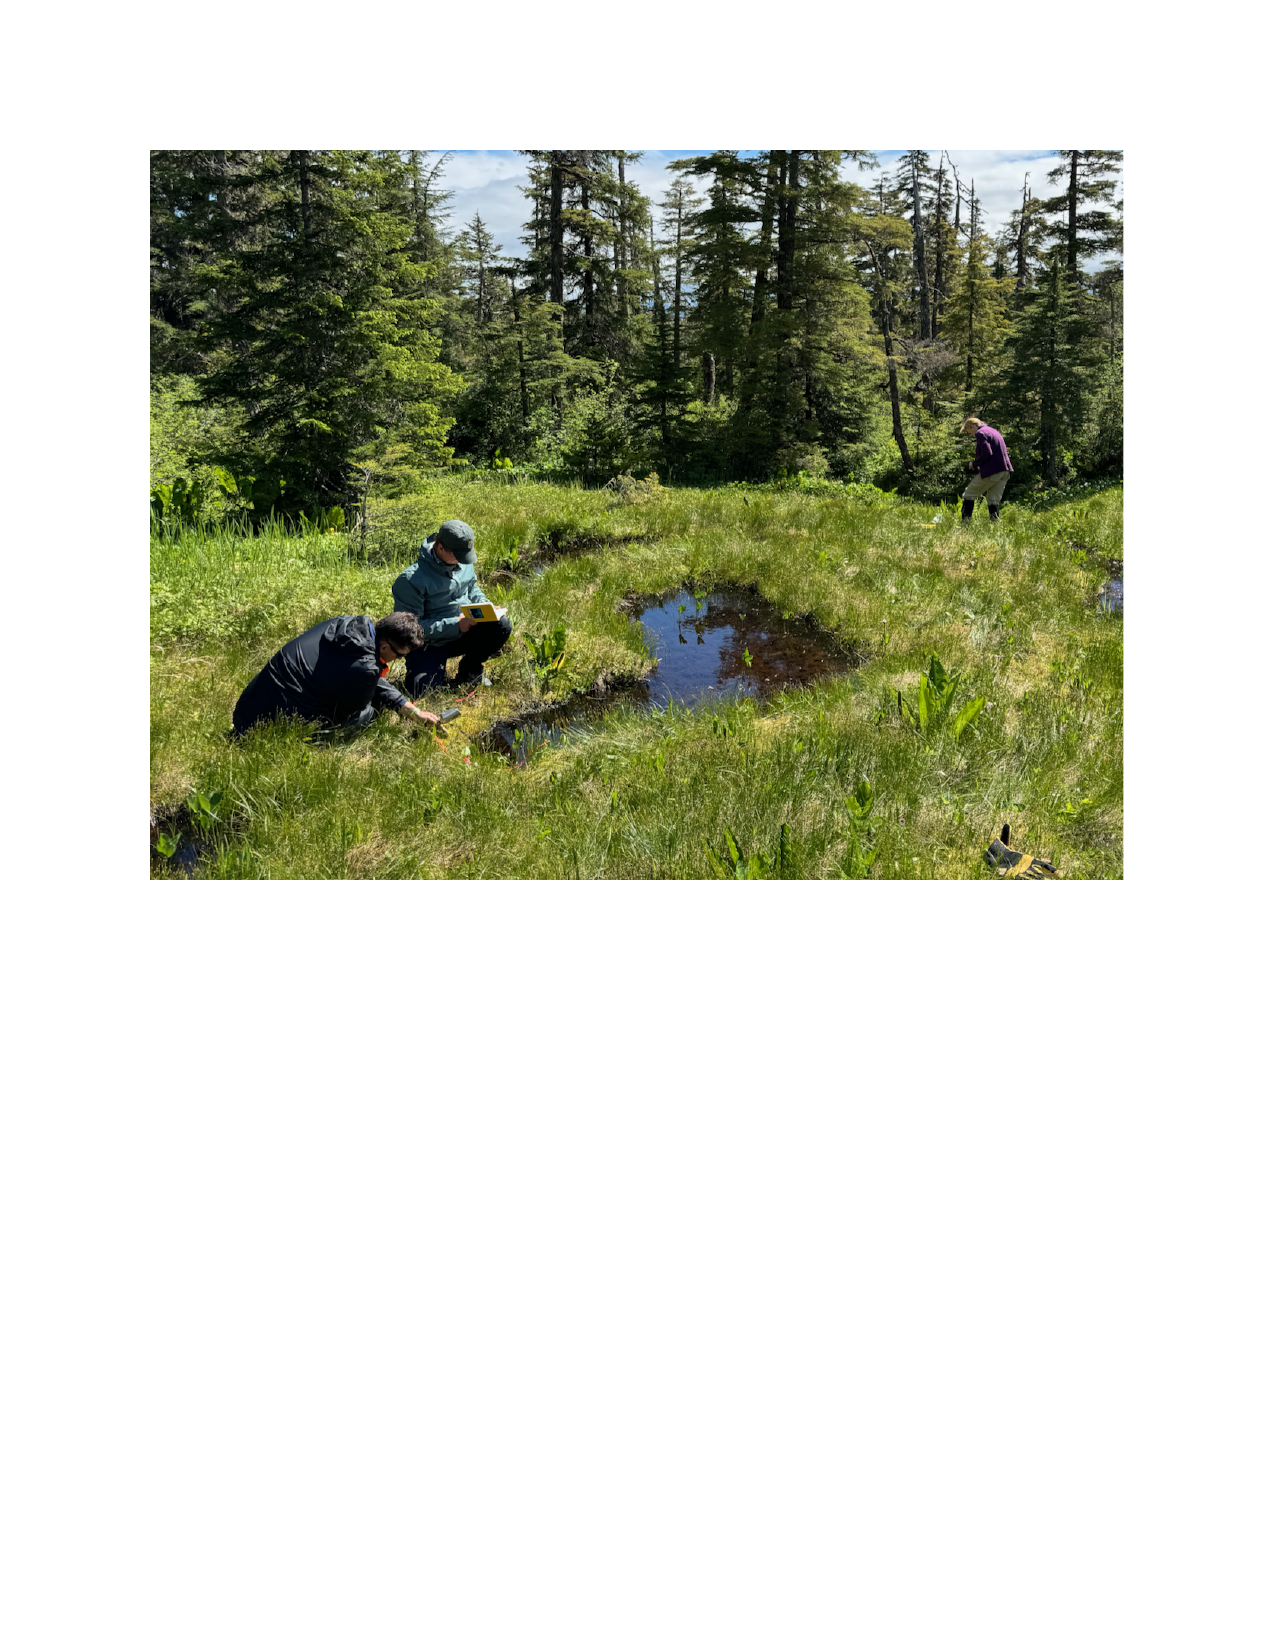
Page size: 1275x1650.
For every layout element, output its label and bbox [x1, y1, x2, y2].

picture [150, 150, 1124, 880]
